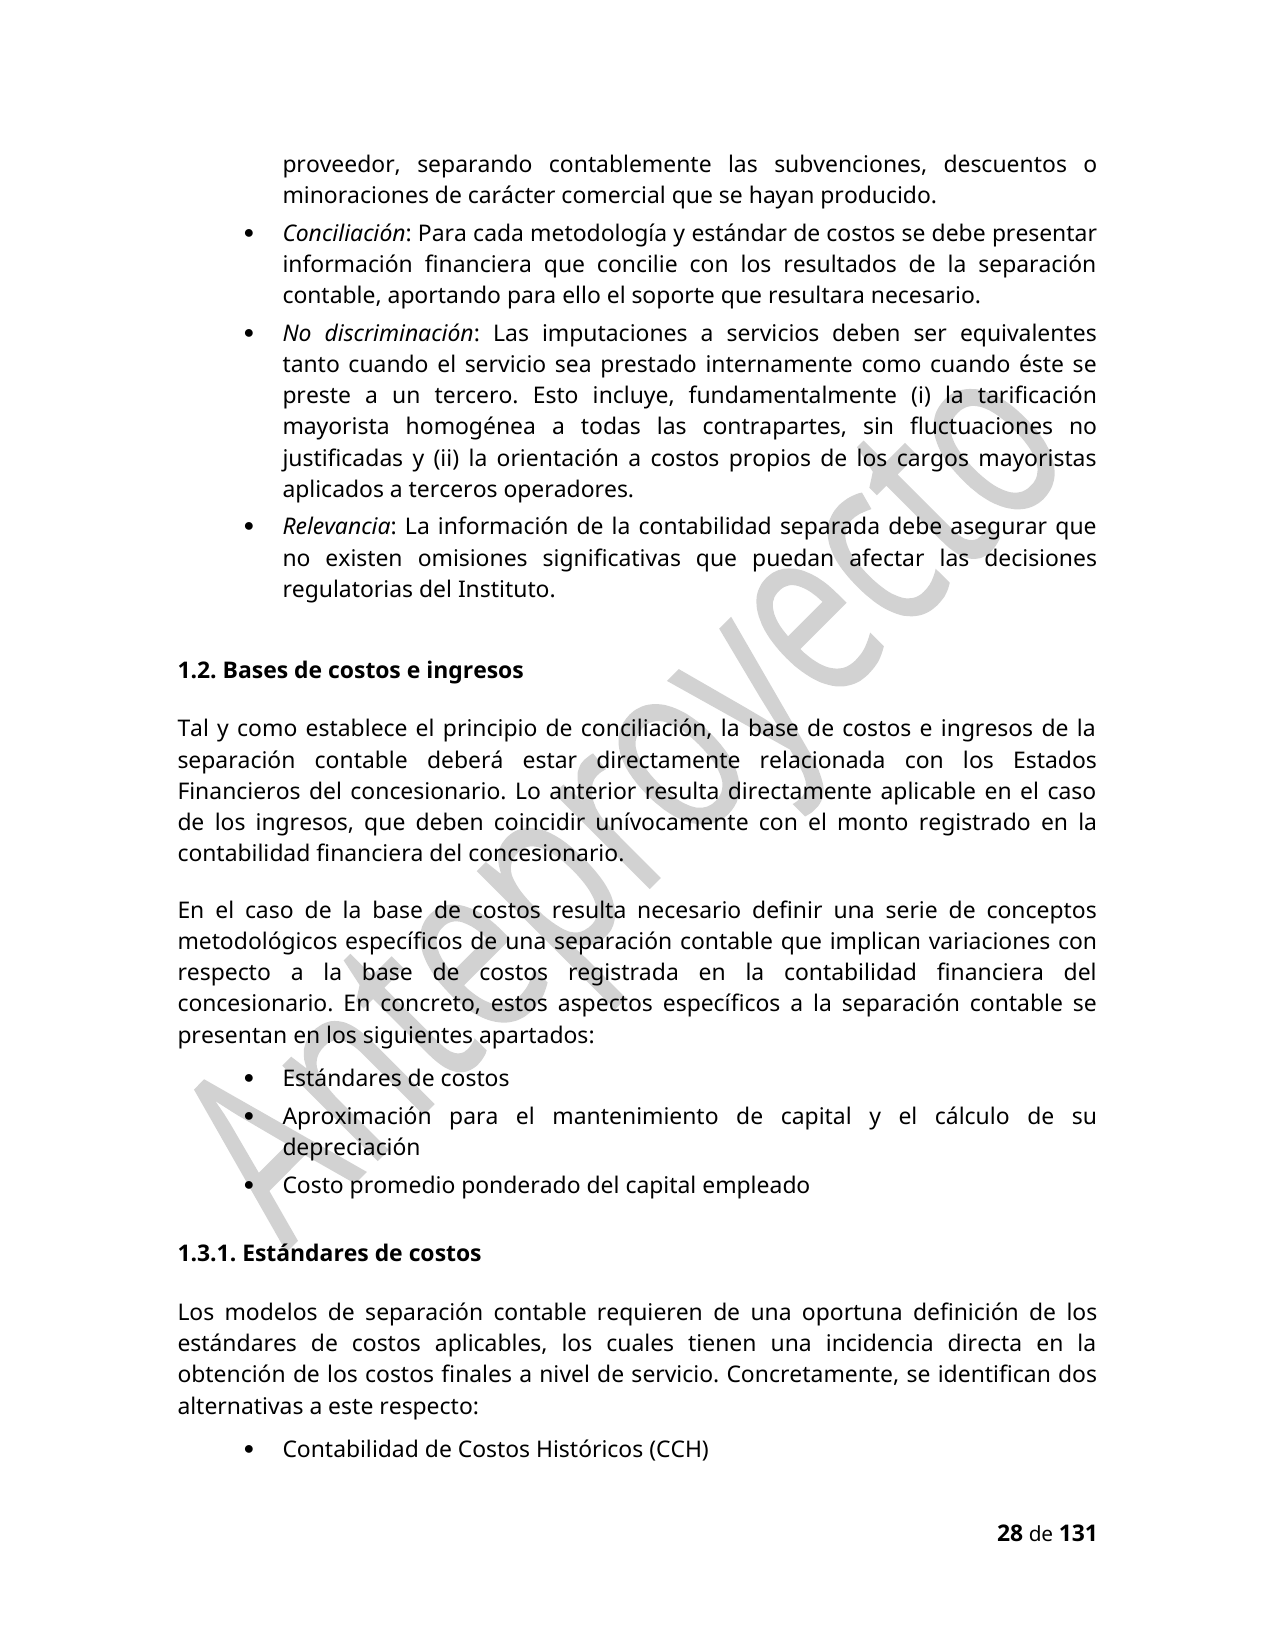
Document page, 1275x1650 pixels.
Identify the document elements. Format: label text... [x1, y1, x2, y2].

text Tal y como establece el principio de conciliación, la base de costos e ingresos de la separación contable deberá estar directamente relacionada con los Estados Financieros del concesionario. Lo anterior resulta directamente aplicable en el caso de los ingresos, que deben coincidir unívocamente con el monto registrado en la contabilidad financiera del concesionario. [177, 712, 1098, 869]
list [282, 148, 1098, 210]
text Relevancia: La información de la contabilidad separada debe asegurar que no existen omisiones significativas que puedan afectar las decisiones regulatorias del Instituto. [245, 510, 1098, 604]
text Los modelos de separación contable requieren de una oportuna definición de los estándares de costos aplicables, los cuales tienen una incidencia directa en la obtención de los costos finales a nivel de servicio. Concretamente, se identifican dos alternativas a este respecto: [177, 1296, 1098, 1421]
list Bases de costos e ingresos [177, 654, 1098, 685]
text Estándares de costos [177, 1237, 1098, 1269]
text Estándares de costos [245, 1062, 1098, 1094]
text Aproximación para el mantenimiento de capital y el cálculo de su depreciación [245, 1100, 1098, 1162]
text No discriminación: Las imputaciones a servicios deben ser equivalentes tanto cuando el servicio sea prestado internamente como cuando éste se preste a un tercero. Esto incluye, fundamentalmente (i) la tarificación mayorista homogénea a todas las contrapartes, sin fluctuaciones no justificadas y (ii) la orientación a costos propios de los cargos mayoristas aplicados a terceros operadores. [245, 316, 1098, 504]
text Costo promedio ponderado del capital empleado [245, 1169, 1098, 1200]
text Contabilidad de Costos Históricos (CCH) [245, 1433, 1098, 1464]
text Conciliación: Para cada metodología y estándar de costos se debe presentar información financiera que concilie con los resultados de la separación contable, aportando para ello el soporte que resultara necesario. [245, 216, 1098, 310]
text En el caso de la base de costos resulta necesario definir una serie de conceptos metodológicos específicos de una separación contable que implican variaciones con respecto a la base de costos registrada en la contabilidad financiera del concesionario. En concreto, estos aspectos específicos a la separación contable se presentan en los siguientes apartados: [177, 894, 1098, 1050]
